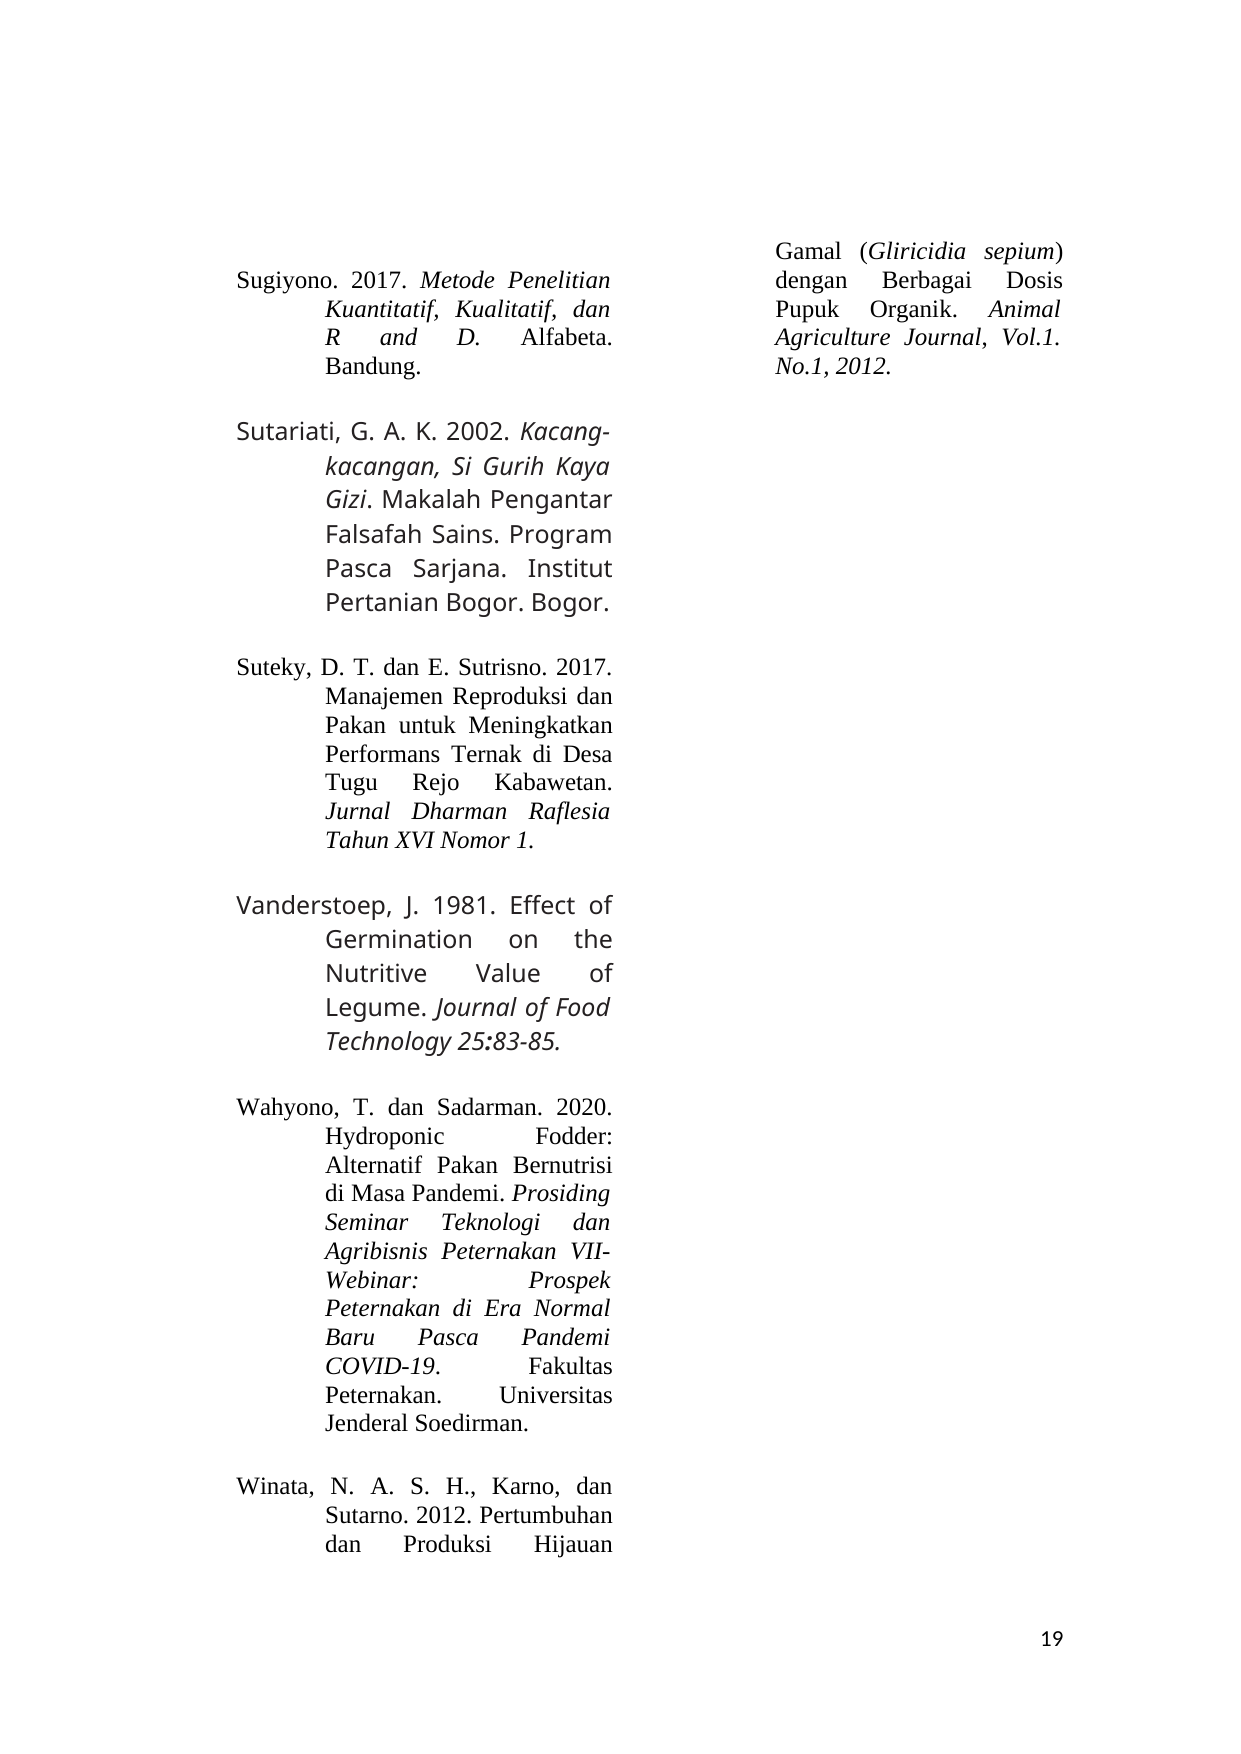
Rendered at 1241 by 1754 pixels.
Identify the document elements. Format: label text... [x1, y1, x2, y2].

text Wahyono, T. dan Sadarman. 2020. Hydroponic Fodder: Alternatif Pakan Bernutrisi di Masa Pandemi. Prosiding Seminar Teknologi dan Agribisnis Peternakan VII-Webinar: Prospek Peternakan di Era Normal Baru Pasca Pandemi COVID-19. Fakultas Peternakan. Universitas Jenderal Soedirman. [236, 1092, 613, 1437]
text Sugiyono. 2017. Metode Penelitian Kuantitatif, Kualitatif, dan R and D. Alfabeta. Bandung. [236, 265, 613, 380]
text Winata, N. A. S. H., Karno, dan Sutarno. 2012. Pertumbuhan dan Produksi Hijauan Gamal (Gliricidia sepium) dengan Berbagai Dosis Pupuk Organik. Animal Agriculture Journal, Vol.1. No.1, 2012. [686, 236, 1063, 380]
text Vanderstoep, J. 1981. Effect of Germination on the Nutritive Value of Legume. Journal of Food Technology 25:83-85. [236, 888, 613, 1058]
text Winata, N. A. S. H., Karno, dan Sutarno. 2012. Pertumbuhan dan Produksi Hijauan Gamal (Gliricidia sepium) dengan Berbagai Dosis Pupuk Organik. Animal Agriculture Journal, Vol.1. No.1, 2012. [236, 1471, 613, 1557]
text Suteky, D. T. dan E. Sutrisno. 2017. Manajemen Reproduksi dan Pakan untuk Meningkatkan Performans Ternak di Desa Tugu Rejo Kabawetan. Jurnal Dharman Raflesia Tahun XVI Nomor 1. [236, 652, 613, 854]
text Sutariati, G. A. K. 2002. Kacang-kacangan, Si Gurih Kaya Gizi. Makalah Pengantar Falsafah Sains. Program Pasca Sarjana. Institut Pertanian Bogor. Bogor. [236, 414, 613, 618]
